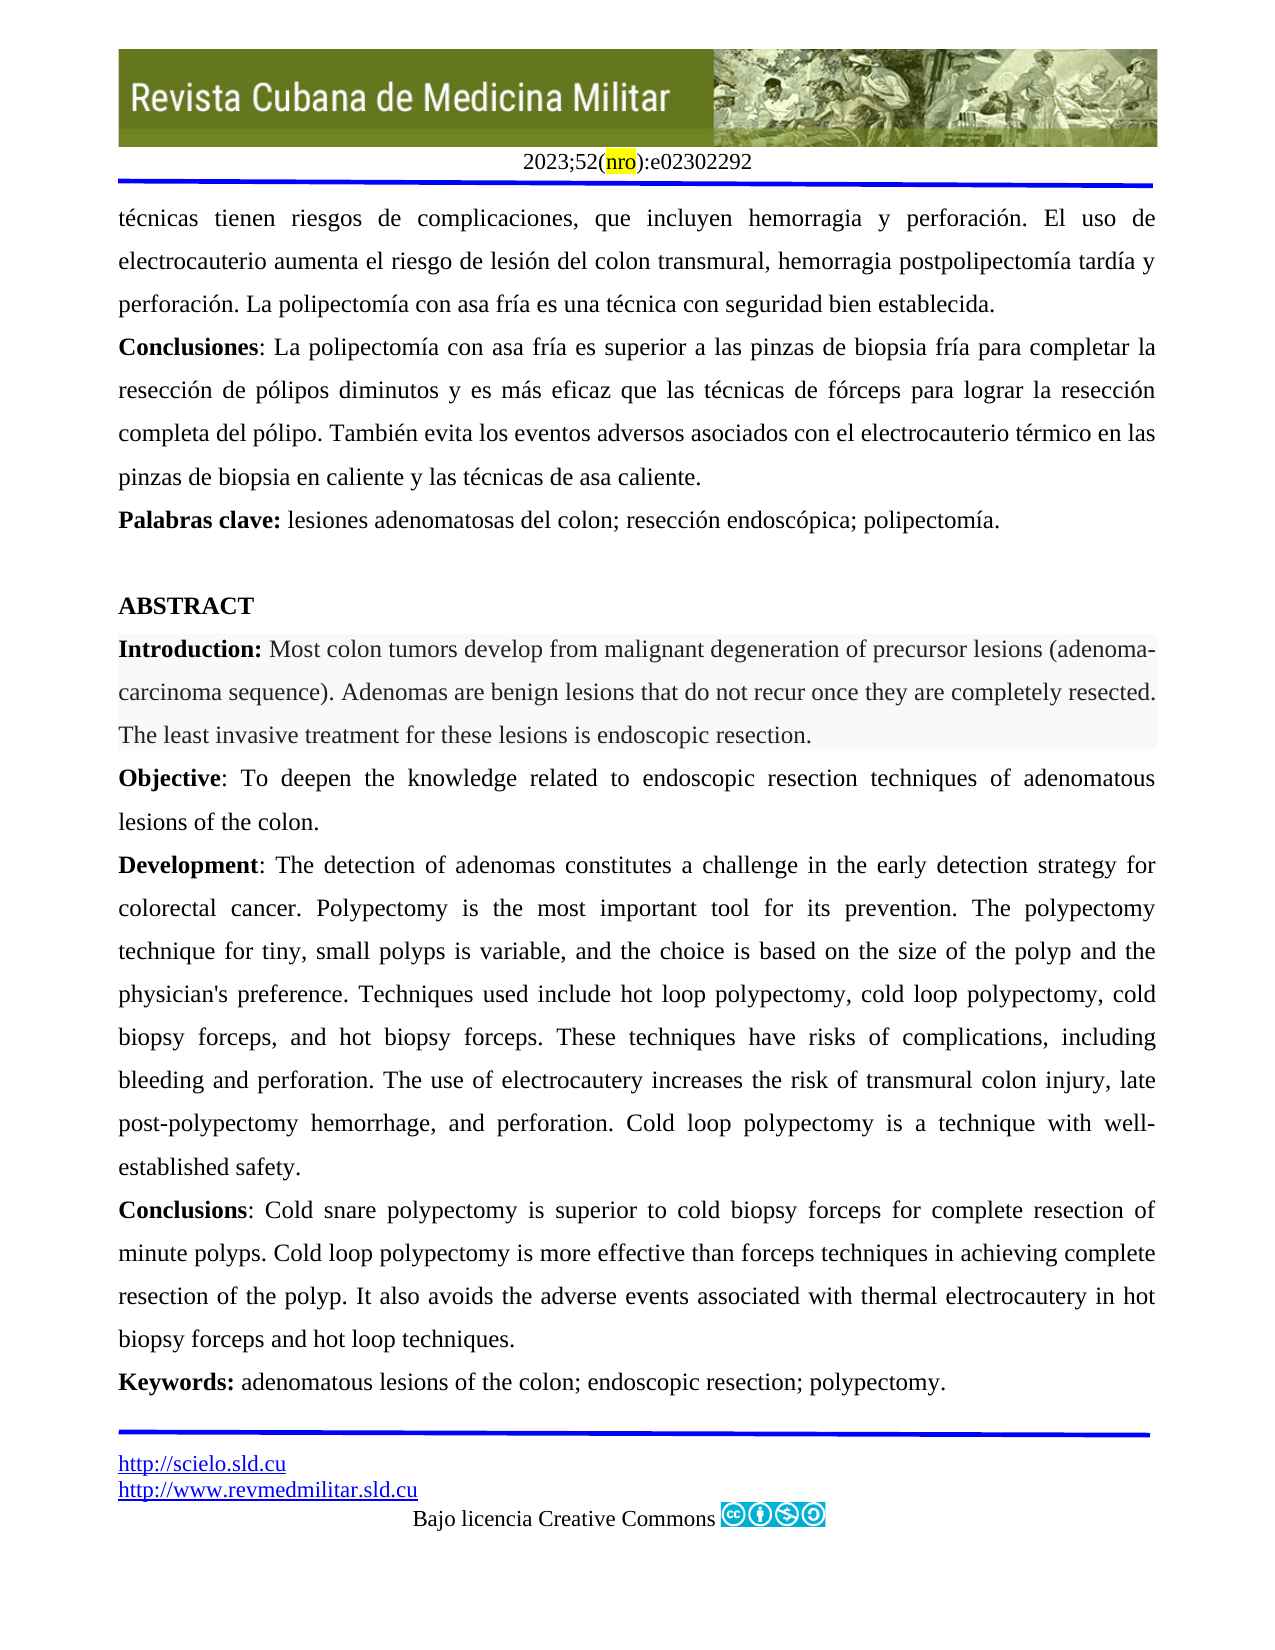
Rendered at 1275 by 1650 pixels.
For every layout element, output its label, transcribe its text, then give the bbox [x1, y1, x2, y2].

text Development: The detection of adenomas constitutes a challenge in the early detection strategy for colorectal cancer. Polypectomy is the most important tool for its prevention. The polypectomy technique for tiny, small polyps is variable, and the choice is based on the size of the polyp and the physician's preference. Techniques used include hot loop polypectomy, cold loop polypectomy, cold biopsy forceps, and hot biopsy forceps. These techniques have risks of complications, including bleeding and perforation. The use of electrocautery increases the risk of transmural colon injury, late post-polypectomy hemorrhage, and perforation. Cold loop polypectomy is a technique with well-established safety. [118, 850, 1157, 1180]
picture [720, 1502, 826, 1527]
text Keywords: adenomatous lesions of the colon; endoscopic resection; polypectomy. [118, 1367, 1157, 1396]
text Introduction: Most colon tumors develop from malignant degeneration of precursor lesions (adenoma-carcinoma sequence). Adenomas are benign lesions that do not recur once they are completely resected. The least invasive treatment for these lesions is endoscopic resection. [118, 634, 1157, 749]
text Conclusions: Cold snare polypectomy is superior to cold biopsy forceps for complete resection of minute polyps. Cold loop polypectomy is more effective than forceps techniques in achieving complete resection of the polyp. It also avoids the adverse events associated with thermal electrocautery in hot biopsy forceps and hot loop techniques. [118, 1195, 1157, 1353]
text Objective: To deepen the knowledge related to endoscopic resection techniques of adenomatous lesions of the colon. [118, 763, 1157, 835]
picture [118, 49, 1158, 147]
text Palabras clave: lesiones adenomatosas del colon; resección endoscópica; polipectomía. [118, 505, 1157, 533]
text ABSTRACT [118, 591, 1157, 620]
text Conclusiones: La polipectomía con asa fría es superior a las pinzas de biopsia fría para completar la resección de pólipos diminutos y es más eficaz que las técnicas de fórceps para lograr la resección completa del pólipo. También evita los eventos adversos asociados con el electrocauterio térmico en las pinzas de biopsia en caliente y las técnicas de asa caliente. [118, 332, 1157, 490]
